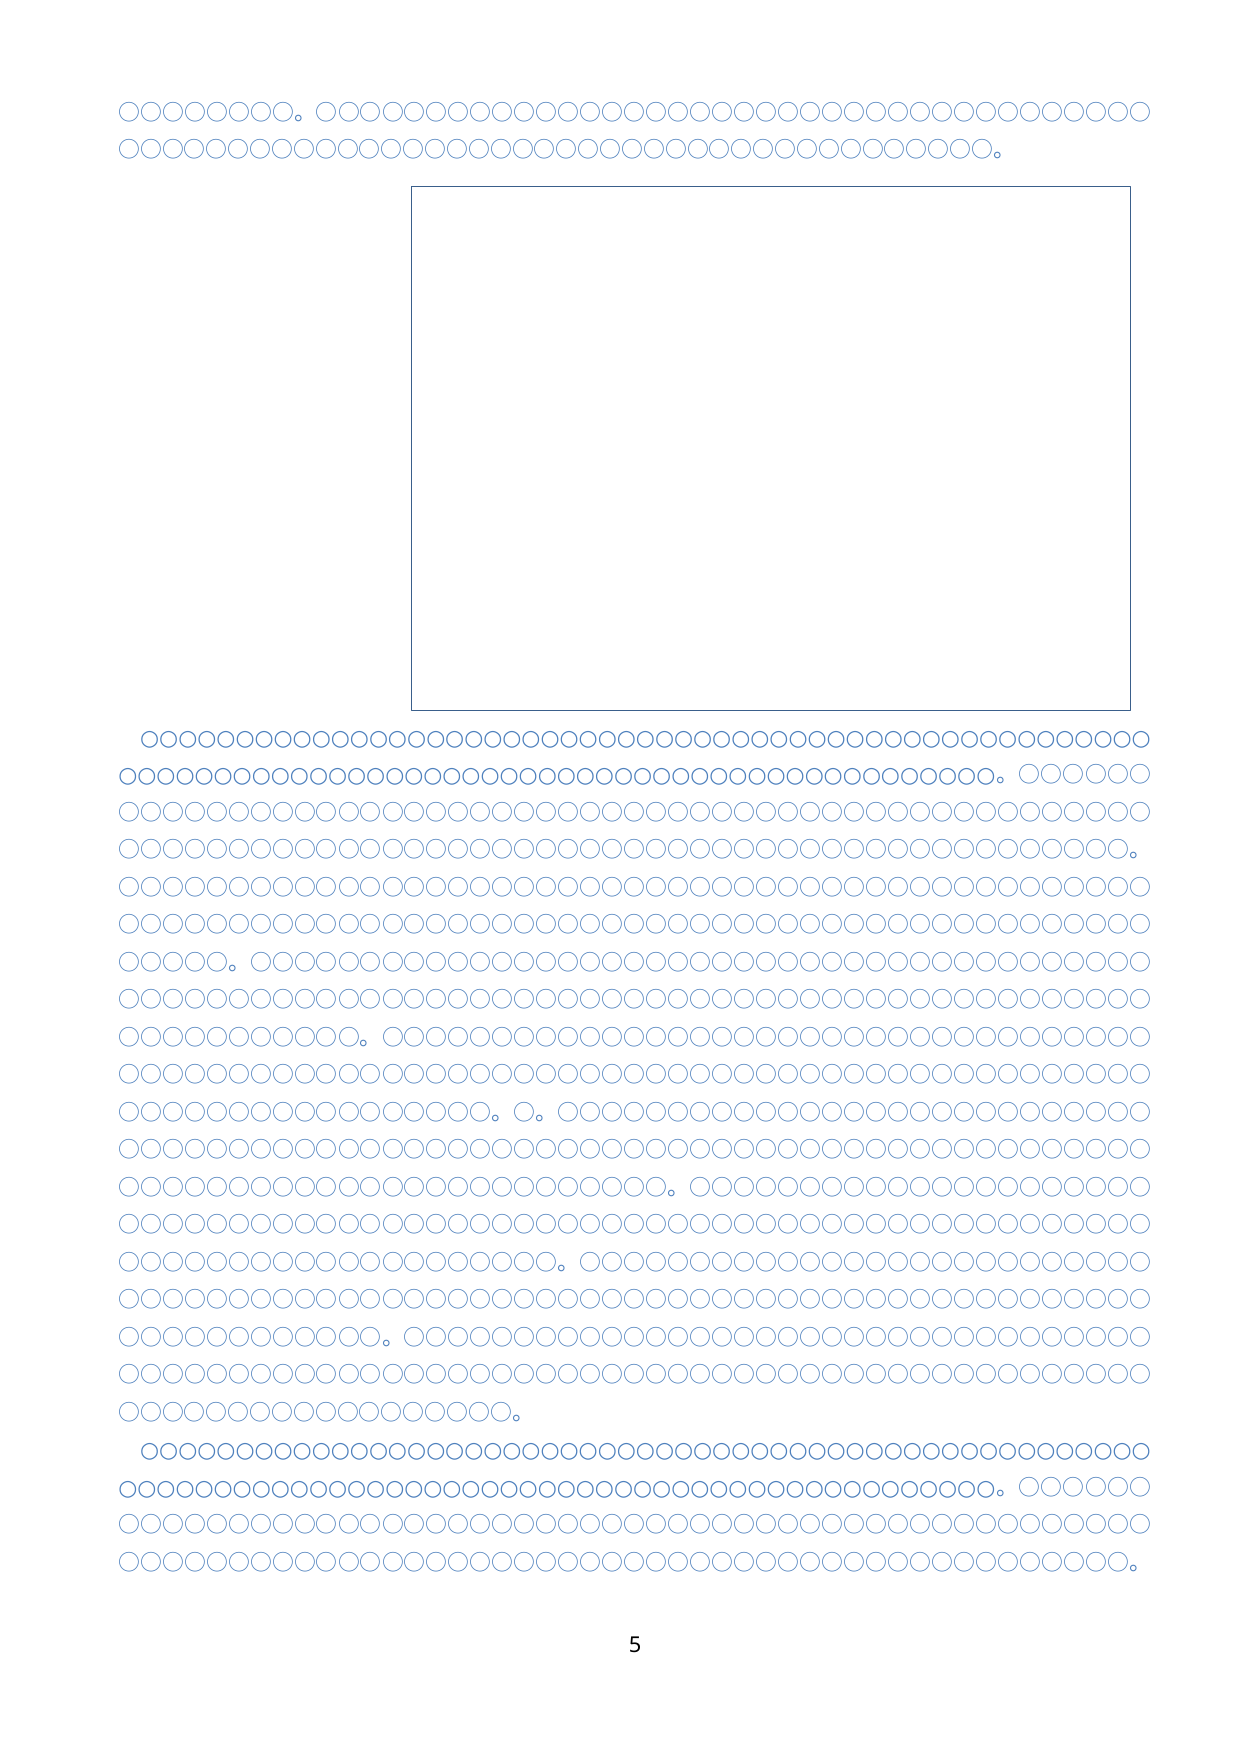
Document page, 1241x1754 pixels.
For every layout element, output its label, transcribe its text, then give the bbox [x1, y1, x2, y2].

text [118, 1427, 1152, 1577]
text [118, 90, 1152, 165]
